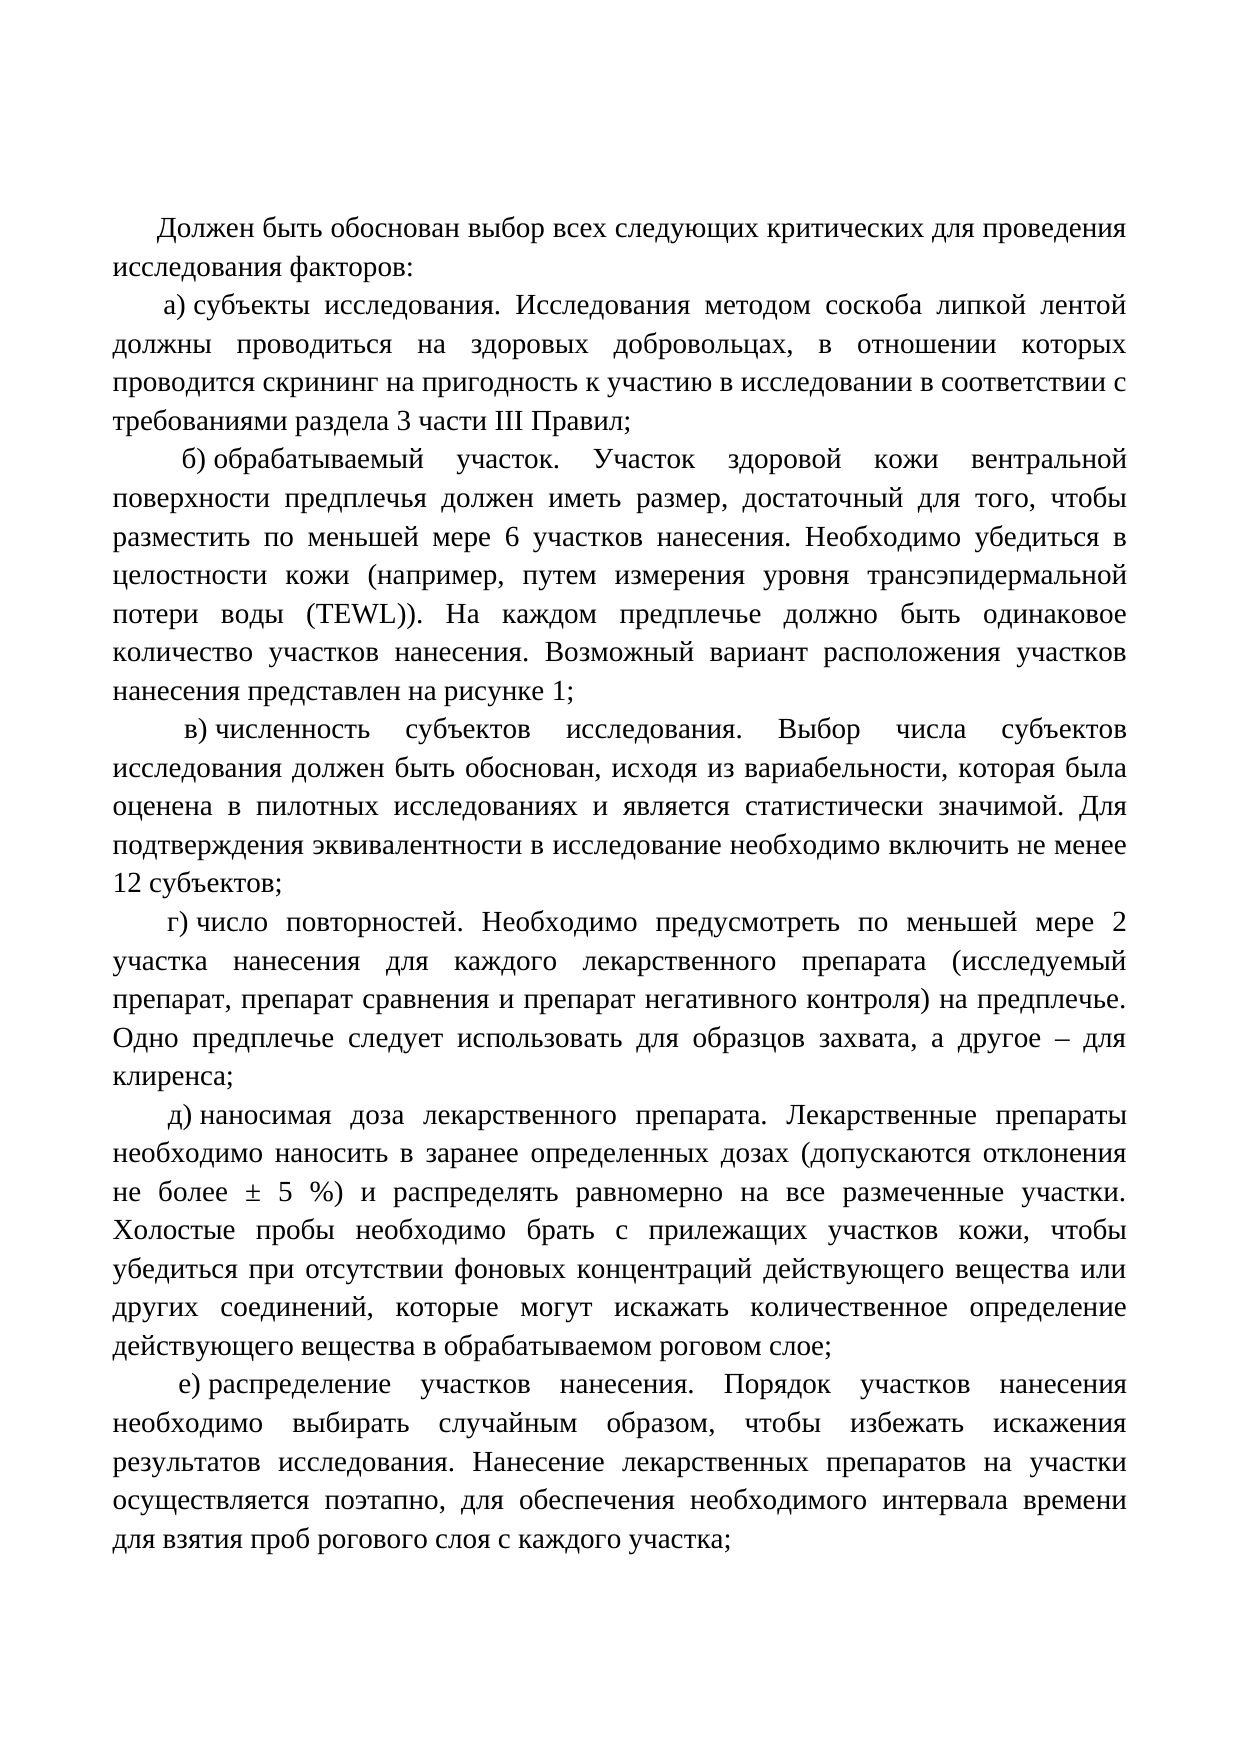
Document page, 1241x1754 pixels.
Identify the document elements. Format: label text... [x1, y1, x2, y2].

text д) наносимая доза лекарственного препарата. Лекарственные препараты необходимо наносить в заранее определенных дозах (допускаются отклонения не более ± 5 %) и распределять равномерно на все размеченные участки. Холостые пробы необходимо брать с прилежащих участков кожи, чтобы убедиться при отсутствии фоновых концентраций действующего вещества или других соединений, которые могут искажать количественное определение действующего вещества в обрабатываемом роговом слое; [112, 1097, 1128, 1362]
text б) обрабатываемый участок. Участок здоровой кожи вентральной поверхности предплечья должен иметь размер, достаточный для того, чтобы разместить по меньшей мере 6 участков нанесения. Необходимо убедиться в целостности кожи (например, путем измерения уровня трансэпидермальной потери воды (TEWL)). На каждом предплечье должно быть одинаковое количество участков нанесения. Возможный вариант расположения участков нанесения представлен на рисунке 1; [112, 442, 1128, 706]
text а) субъекты исследования. Исследования методом соскоба липкой лентой должны проводиться на здоровых добровольцах, в отношении которых проводится скрининг на пригодность к участию в исследовании в соответствии с требованиями раздела 3 части III Правил; [112, 287, 1128, 437]
text е) распределение участков нанесения. Порядок участков нанесения необходимо выбирать случайным образом, чтобы избежать искажения результатов исследования. Нанесение лекарственных препаратов на участки осуществляется поэтапно, для обеспечения необходимого интервала времени для взятия проб рогового слоя с каждого участка; [112, 1367, 1128, 1554]
text Должен быть обоснован выбор всех следующих критических для проведения исследования факторов: [112, 210, 1128, 282]
text г) число повторностей. Необходимо предусмотреть по меньшей мере 2 участка нанесения для каждого лекарственного препарата (исследуемый препарат, препарат сравнения и препарат негативного контроля) на предплечье. Одно предплечье следует использовать для образцов захвата, а другое – для клиренса; [112, 904, 1128, 1092]
text в) численность субъектов исследования. Выбор числа субъектов исследования должен быть обоснован, исходя из вариабельности, которая была оценена в пилотных исследованиях и является статистически значимой. Для подтверждения эквивалентности в исследование необходимо включить не менее 12 субъектов; [112, 711, 1128, 899]
